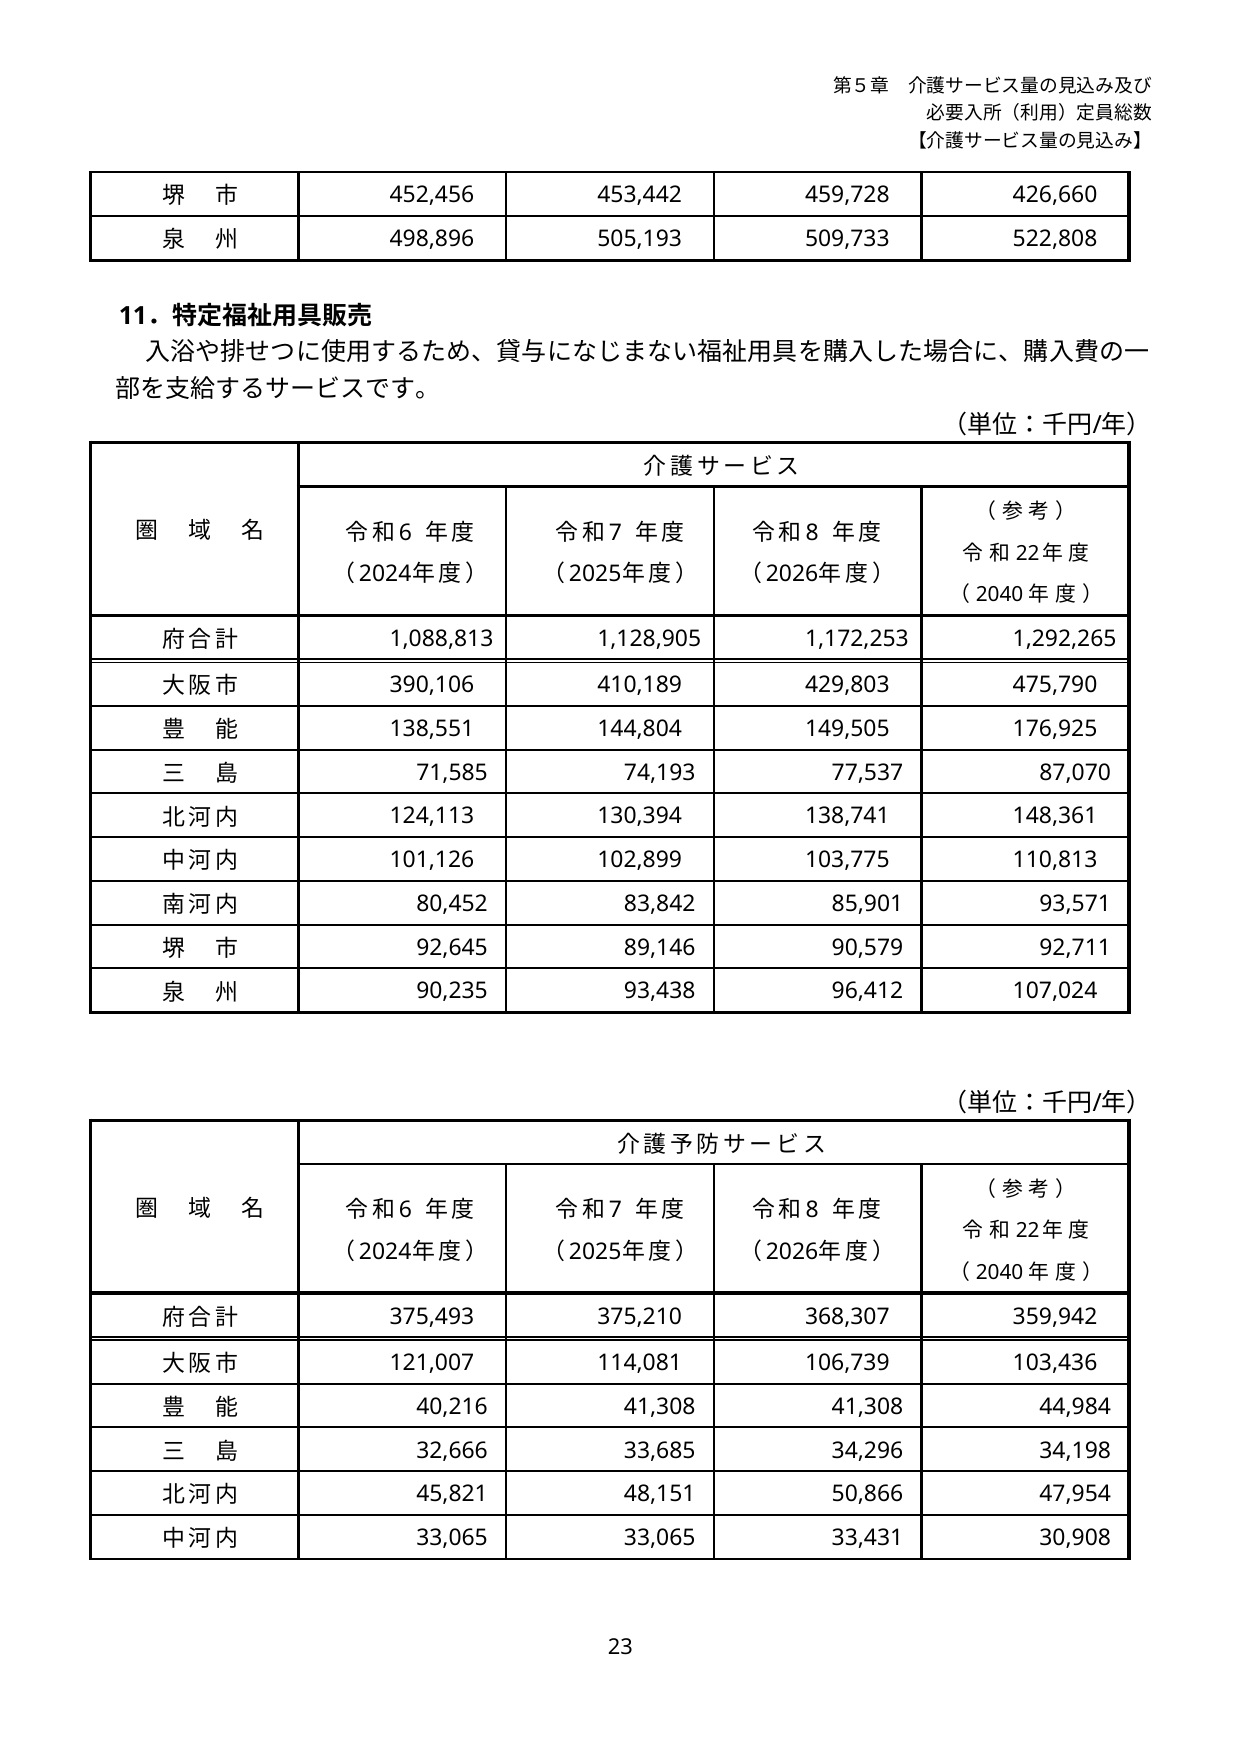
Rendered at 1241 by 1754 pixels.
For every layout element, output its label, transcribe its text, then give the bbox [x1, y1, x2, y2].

table_cell 509,733 [715, 217, 920, 258]
table_header 介護サービス [300, 444, 1127, 485]
table_cell 1,172,253 [715, 617, 920, 658]
table_cell 121,007 [300, 1341, 505, 1382]
table_cell 103,775 [715, 838, 920, 880]
table_cell 114,081 [507, 1341, 713, 1382]
table_cell 92,645 [300, 926, 505, 967]
table_cell 90,235 [300, 969, 505, 1011]
table_cell 令和8年度 （2026年度） [715, 488, 920, 613]
table_cell 359,942 [923, 1295, 1127, 1336]
table_cell 452,456 [300, 173, 505, 215]
table_cell 71,585 [300, 751, 505, 792]
table_cell 令和6年度 （2024年度） [300, 488, 505, 613]
table_cell 大阪市 [92, 663, 297, 705]
table_cell 33,065 [300, 1516, 505, 1557]
table_cell 102,899 [507, 838, 713, 880]
table_cell 50,866 [715, 1472, 920, 1514]
table_cell 89,146 [507, 926, 713, 967]
table_cell 101,126 [300, 838, 505, 880]
table_header 圏 域 名 [92, 1122, 297, 1291]
table_cell 475,790 [923, 663, 1127, 705]
table_cell 泉 州 [92, 969, 297, 1011]
table_cell 令和7年度 （2025年度） [507, 1165, 713, 1291]
table_cell 138,741 [715, 794, 920, 836]
table_cell 堺 市 [92, 926, 297, 967]
table_cell 498,896 [300, 217, 505, 258]
table_cell 30,908 [923, 1516, 1127, 1557]
table_cell 中河内 [92, 1516, 297, 1557]
table_cell 45,821 [300, 1472, 505, 1514]
table_cell 138,551 [300, 707, 505, 748]
table_cell （参考） 令和22年度 （2040年度） [923, 488, 1127, 613]
table_cell 176,925 [923, 707, 1127, 748]
table_cell 93,438 [507, 969, 713, 1011]
table_cell 大阪市 [92, 1341, 297, 1382]
table_cell 375,493 [300, 1295, 505, 1336]
table_cell 149,505 [715, 707, 920, 748]
table_cell 47,954 [923, 1472, 1127, 1514]
table_cell 南河内 [92, 882, 297, 923]
table_cell 府合計 [92, 617, 297, 658]
table_cell 74,193 [507, 751, 713, 792]
table_cell 府合計 [92, 1295, 297, 1336]
table_cell 426,660 [923, 173, 1127, 215]
table_cell 41,308 [715, 1385, 920, 1426]
table_cell 34,296 [715, 1428, 920, 1470]
table_cell 505,193 [507, 217, 713, 258]
table_cell 北河内 [92, 1472, 297, 1514]
table_cell 106,739 [715, 1341, 920, 1382]
table_cell 堺 市 [92, 173, 297, 215]
table_cell 459,728 [715, 173, 920, 215]
table_cell 44,984 [923, 1385, 1127, 1426]
table_cell 103,436 [923, 1341, 1127, 1382]
table_cell 77,537 [715, 751, 920, 792]
table_cell 429,803 [715, 663, 920, 705]
table_cell 90,579 [715, 926, 920, 967]
table_cell （参考） 令和22年度 （2040年度） [923, 1165, 1127, 1291]
table_cell 522,808 [923, 217, 1127, 258]
table_header 介護予防サービス [300, 1122, 1127, 1163]
table_cell 33,065 [507, 1516, 713, 1557]
table_cell 410,189 [507, 663, 713, 705]
table_cell 三 島 [92, 1428, 297, 1470]
table_cell 48,151 [507, 1472, 713, 1514]
table_cell 93,571 [923, 882, 1127, 923]
table_cell 124,113 [300, 794, 505, 836]
table_cell 375,210 [507, 1295, 713, 1336]
table_cell 北河内 [92, 794, 297, 836]
table_cell 三 島 [92, 751, 297, 792]
table_cell 41,308 [507, 1385, 713, 1426]
table_cell 130,394 [507, 794, 713, 836]
text （単位：千円/年） [89, 1082, 1151, 1118]
table_cell 1,088,813 [300, 617, 505, 658]
table_cell 32,666 [300, 1428, 505, 1470]
table_cell 泉 州 [92, 217, 297, 258]
table_cell 豊 能 [92, 1385, 297, 1426]
table_cell 1,128,905 [507, 617, 713, 658]
table_cell 92,711 [923, 926, 1127, 967]
table_cell 1,292,265 [923, 617, 1127, 658]
table_header 圏 域 名 [92, 444, 297, 613]
table_cell 33,685 [507, 1428, 713, 1470]
table_cell 453,442 [507, 173, 713, 215]
table_cell 96,412 [715, 969, 920, 1011]
table_cell 令和8年度 （2026年度） [715, 1165, 920, 1291]
table_cell 83,842 [507, 882, 713, 923]
table_cell 令和6年度 （2024年度） [300, 1165, 505, 1291]
table_cell 87,070 [923, 751, 1127, 792]
table_cell 豊 能 [92, 707, 297, 748]
text （単位：千円/年） [89, 404, 1151, 441]
table_cell 368,307 [715, 1295, 920, 1336]
table_cell 144,804 [507, 707, 713, 748]
table_cell 中河内 [92, 838, 297, 880]
table_cell 40,216 [300, 1385, 505, 1426]
table_cell 令和7年度 （2025年度） [507, 488, 713, 613]
table_cell 390,106 [300, 663, 505, 705]
text 入浴や排せつに使用するため、貸与になじまない福祉用具を購入した場合に、購入費の一部を支給するサービスです。 [115, 332, 1151, 404]
table_cell 110,813 [923, 838, 1127, 880]
table_cell 107,024 [923, 969, 1127, 1011]
table_cell 34,198 [923, 1428, 1127, 1470]
table_cell 148,361 [923, 794, 1127, 836]
table_cell 85,901 [715, 882, 920, 923]
text 11．特定福祉用具販売 [89, 296, 1151, 332]
table_cell 80,452 [300, 882, 505, 923]
table_cell 33,431 [715, 1516, 920, 1557]
